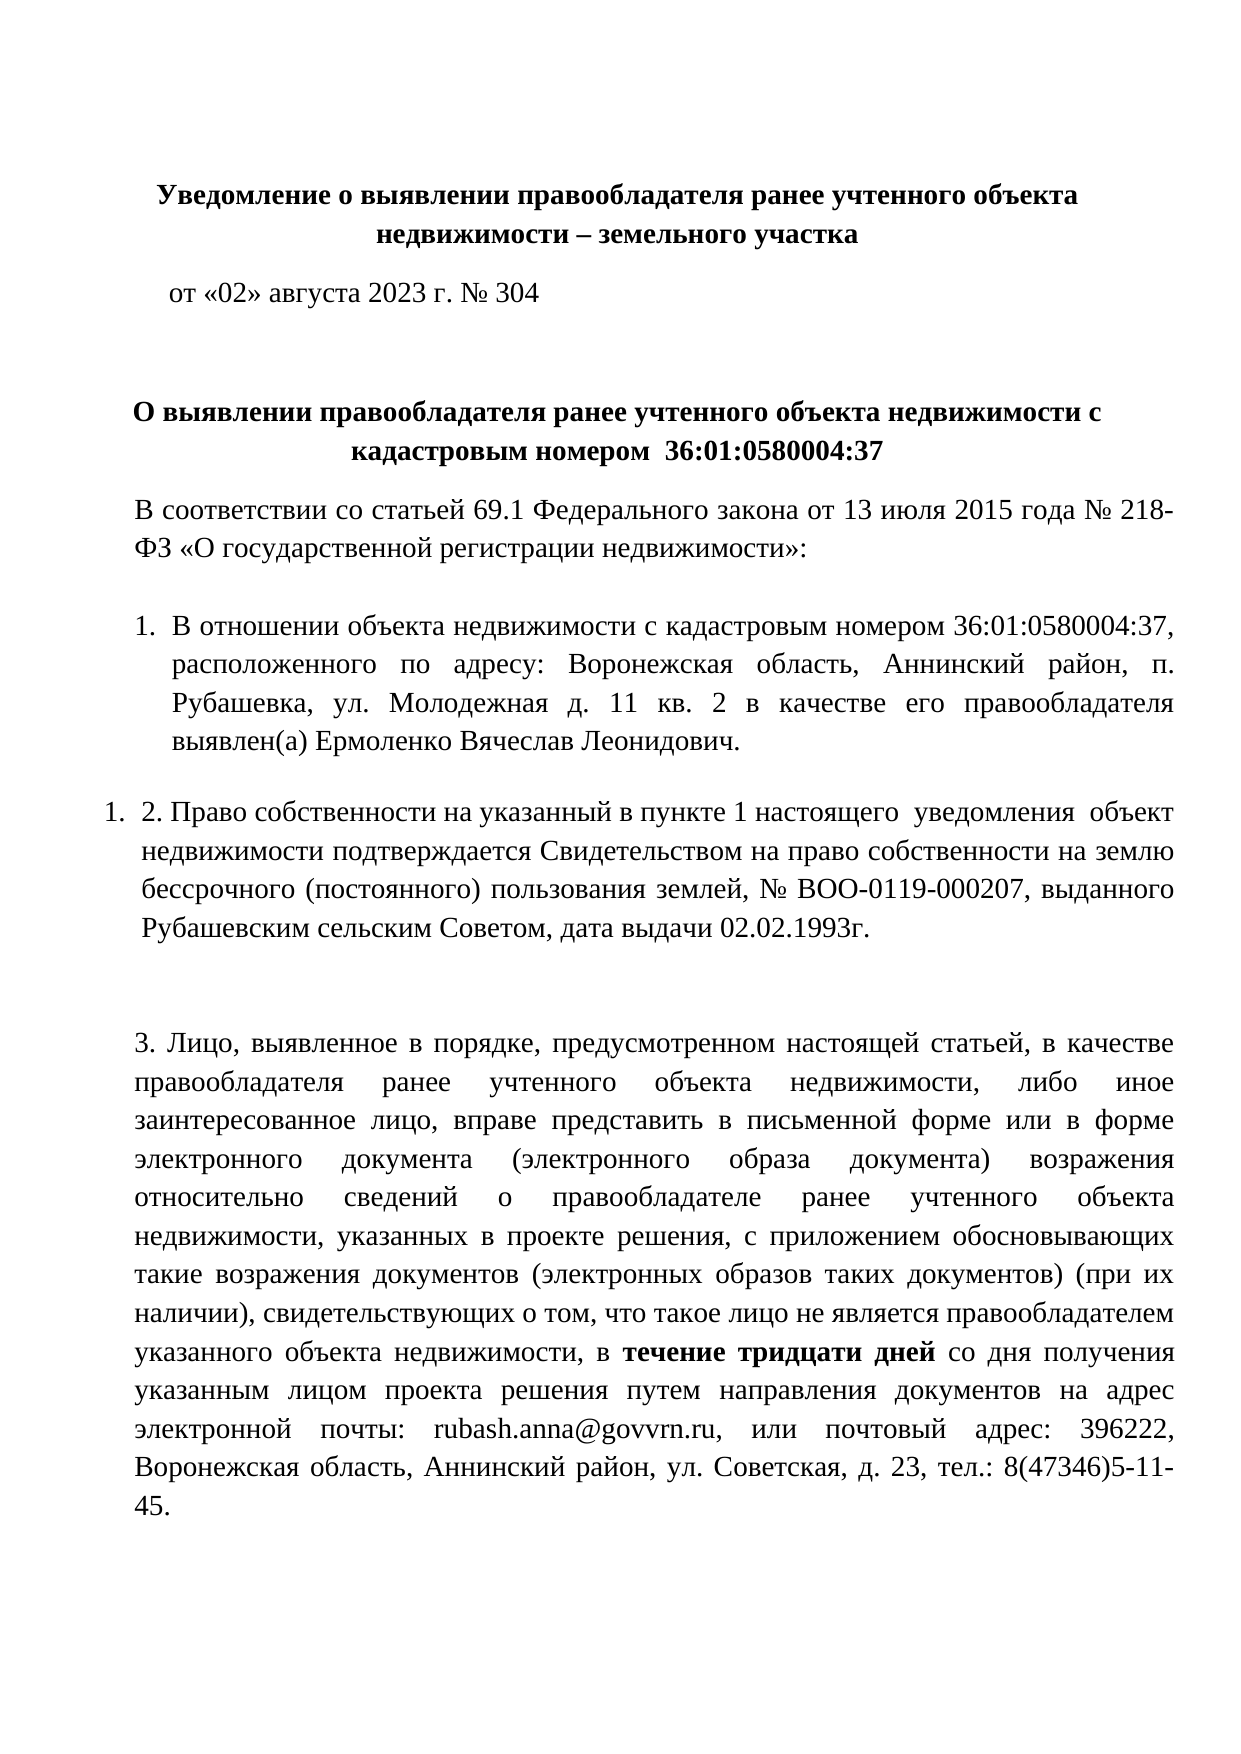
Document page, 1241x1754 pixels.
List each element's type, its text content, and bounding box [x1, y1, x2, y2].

text от «02» августа 2023 г. № 304 [59, 275, 1175, 309]
list 2. Право собственности на указанный в пункте 1 настоящего уведомления объект недвижимости подтверждается Свидетельством на право собственности на землю бессрочного (постоянного) пользования землей, № ВОО-0119-000207, выданного Рубашевским сельским Советом, дата выдачи 02.02.1993г. [103, 794, 1175, 943]
list В соответствии со статьей 69.1 Федерального закона от 13 июля 2015 года № 218-ФЗ «О государственной регистрации недвижимости»: [134, 492, 1175, 564]
text Уведомление о выявлении правообладателя ранее учтенного объекта недвижимости – земельного участка [59, 177, 1175, 249]
list 3. Лицо, выявленное в порядке, предусмотренном настоящей статьей, в качестве правообладателя ранее учтенного объекта недвижимости, либо иное заинтересованное лицо, вправе представить в письменной форме или в форме электронного документа (электронного образа документа) возражения относительно сведений о правообладателе ранее учтенного объекта недвижимости, указанных в проекте решения, с приложением обосновывающих такие возражения документов (электронных образов таких документов) (при их наличии), свидетельствующих о том, что такое лицо не является правообладателем указанного объекта недвижимости, в течение тридцати дней со дня получения указанным лицом проекта решения путем направления документов на адрес электронной почты: rubash.anna@govvrn.ru, или почтовый адрес: 396222, Воронежская область, Аннинский район, ул. Советская, д. 23, тел.: 8(47346)5-11-45. [134, 1025, 1175, 1521]
text О выявлении правообладателя ранее учтенного объекта недвижимости с кадастровым номером 36:01:0580004:37 [59, 394, 1175, 466]
list В отношении объекта недвижимости с кадастровым номером 36:01:0580004:37, расположенного по адресу: Воронежская область, Аннинский район, п. Рубашевка, ул. Молодежная д. 11 кв. 2 в качестве его правообладателя выявлен(а) Ермоленко Вячеслав Леонидович. [134, 608, 1175, 757]
